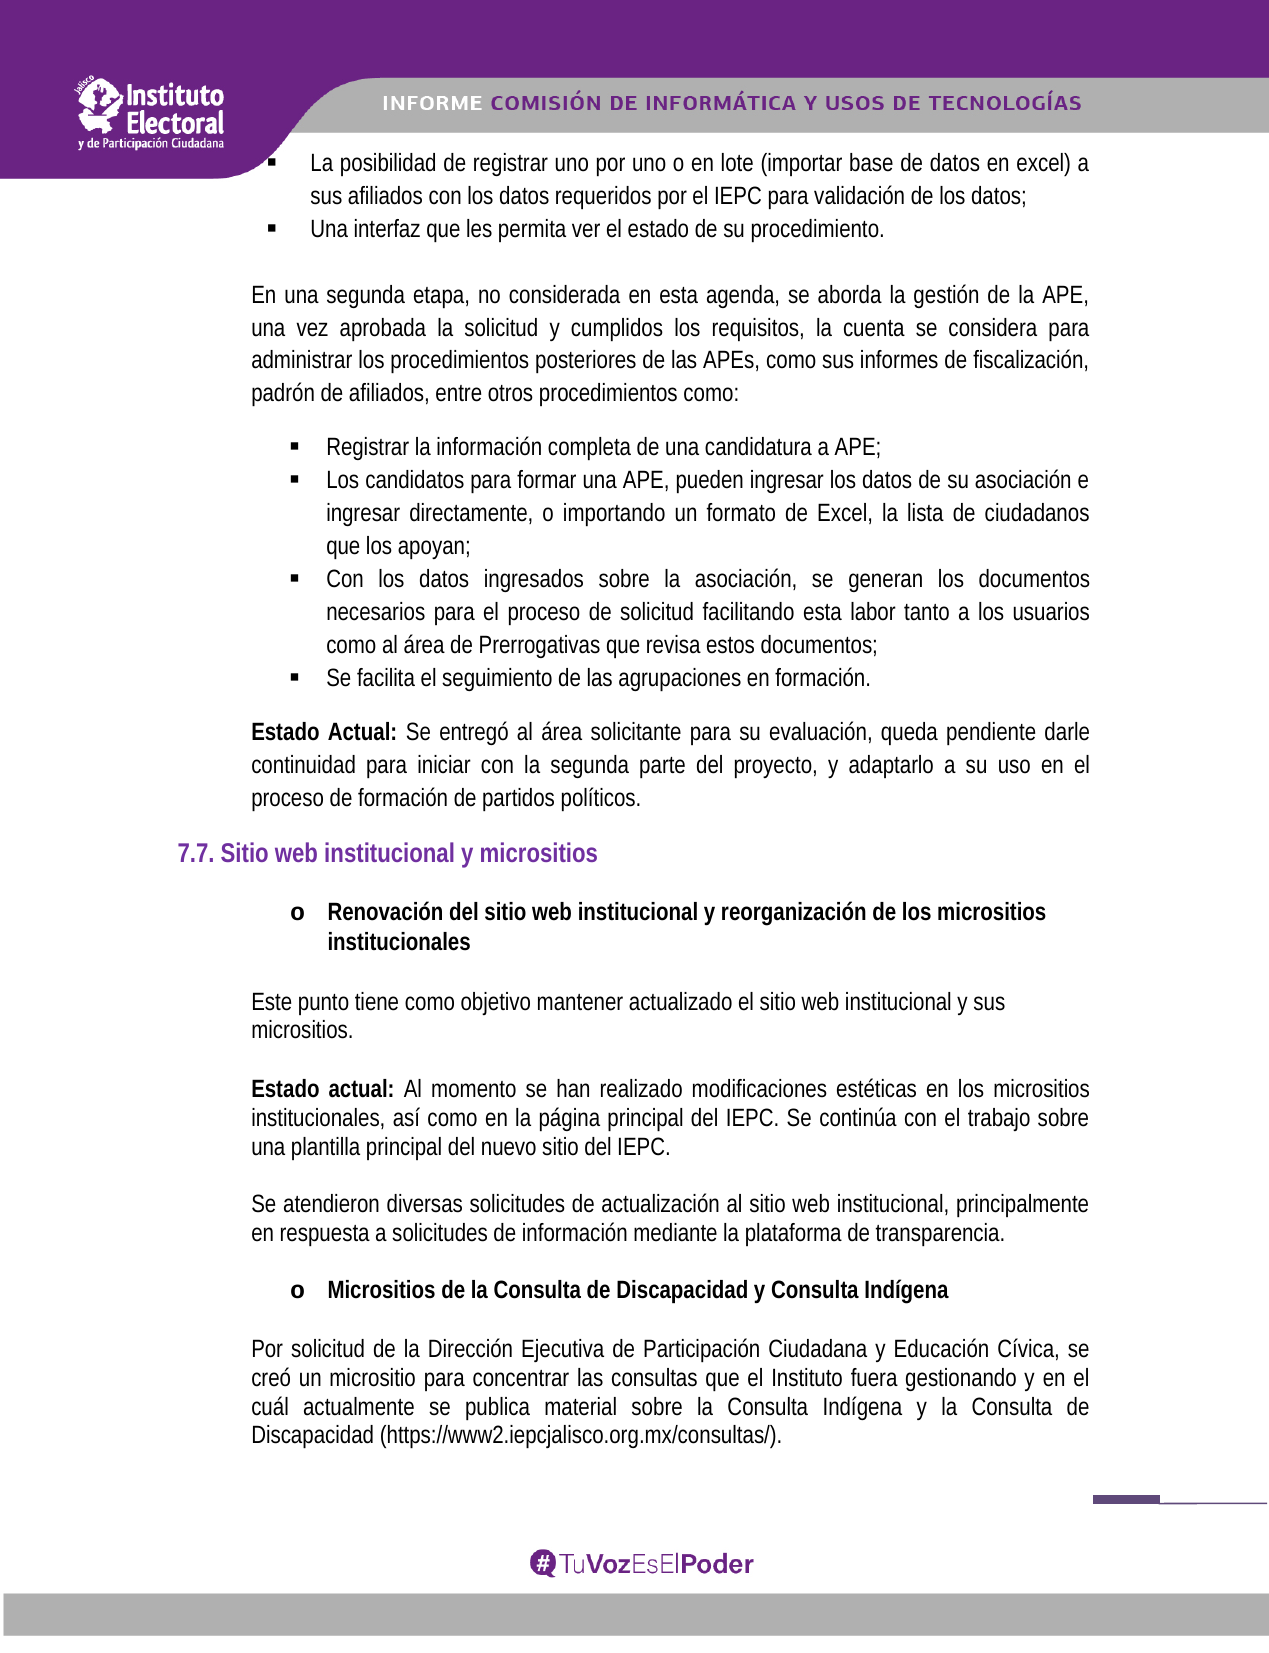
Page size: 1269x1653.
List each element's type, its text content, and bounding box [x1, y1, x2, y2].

subtitle 7.7. Sitio web institucional y micrositios [177, 837, 1092, 868]
text Este punto tiene como objetivo mantener actualizado el sitio web institucional y sus micrositios. [251, 987, 1092, 1044]
picture [0, 0, 1269, 1653]
list Se facilita el seguimiento de las agrupaciones en formación. [288, 663, 1092, 692]
list Registrar la información completa de una candidatura a APE; [288, 432, 1092, 461]
text Se atendieron diversas solicitudes de actualización al sitio web institucional, principalmente en respuesta a solicitudes de información mediante la plataforma de transparencia. [251, 1189, 1092, 1246]
list Una interfaz que les permita ver el estado de su procedimiento. [266, 214, 1092, 242]
list Con los datos ingresados sobre la asociación, se generan los documentos necesarios para el proceso de solicitud facilitando esta labor tanto a los usuarios como al área de Prerrogativas que revisa estos documentos; [288, 564, 1092, 659]
text En una segunda etapa, no considerada en esta agenda, se aborda la gestión de la APE, una vez aprobada la solicitud y cumplidos los requisitos, la cuenta se considera para administrar los procedimientos posteriores de las APEs, como sus informes de fiscalización, padrón de afiliados, entre otros procedimientos como: [251, 280, 1092, 407]
list Micrositios de la Consulta de Discapacidad y Consulta Indígena [290, 1275, 1092, 1306]
text Estado actual: Al momento se han realizado modificaciones estéticas en los micrositios institucionales, así como en la página principal del IEPC. Se continúa con el trabajo sobre una plantilla principal del nuevo sitio del IEPC. [251, 1074, 1092, 1160]
list Los candidatos para formar una APE, pueden ingresar los datos de su asociación e ingresar directamente, o importando un formato de Excel, la lista de ciudadanos que los apoyan; [288, 465, 1092, 560]
list Renovación del sitio web institucional y reorganización de los micrositios institucionales [290, 896, 1092, 956]
list La posibilidad de registrar uno por uno o en lote (importar base de datos en excel) a sus afiliados con los datos requeridos por el IEPC para validación de los datos; [266, 148, 1092, 209]
text Por solicitud de la Dirección Ejecutiva de Participación Ciudadana y Educación Cívica, se creó un micrositio para concentrar las consultas que el Instituto fuera gestionando y en el cuál actualmente se publica material sobre la Consulta Indígena y la Consulta de Discapacidad (https://www2.iepcjalisco.org.mx/consultas/). [251, 1334, 1092, 1449]
text Estado Actual: Se entregó al área solicitante para su evaluación, queda pendiente darle continuidad para iniciar con la segunda parte del proyecto, y adaptarlo a su uso en el proceso de formación de partidos políticos. [251, 717, 1092, 812]
